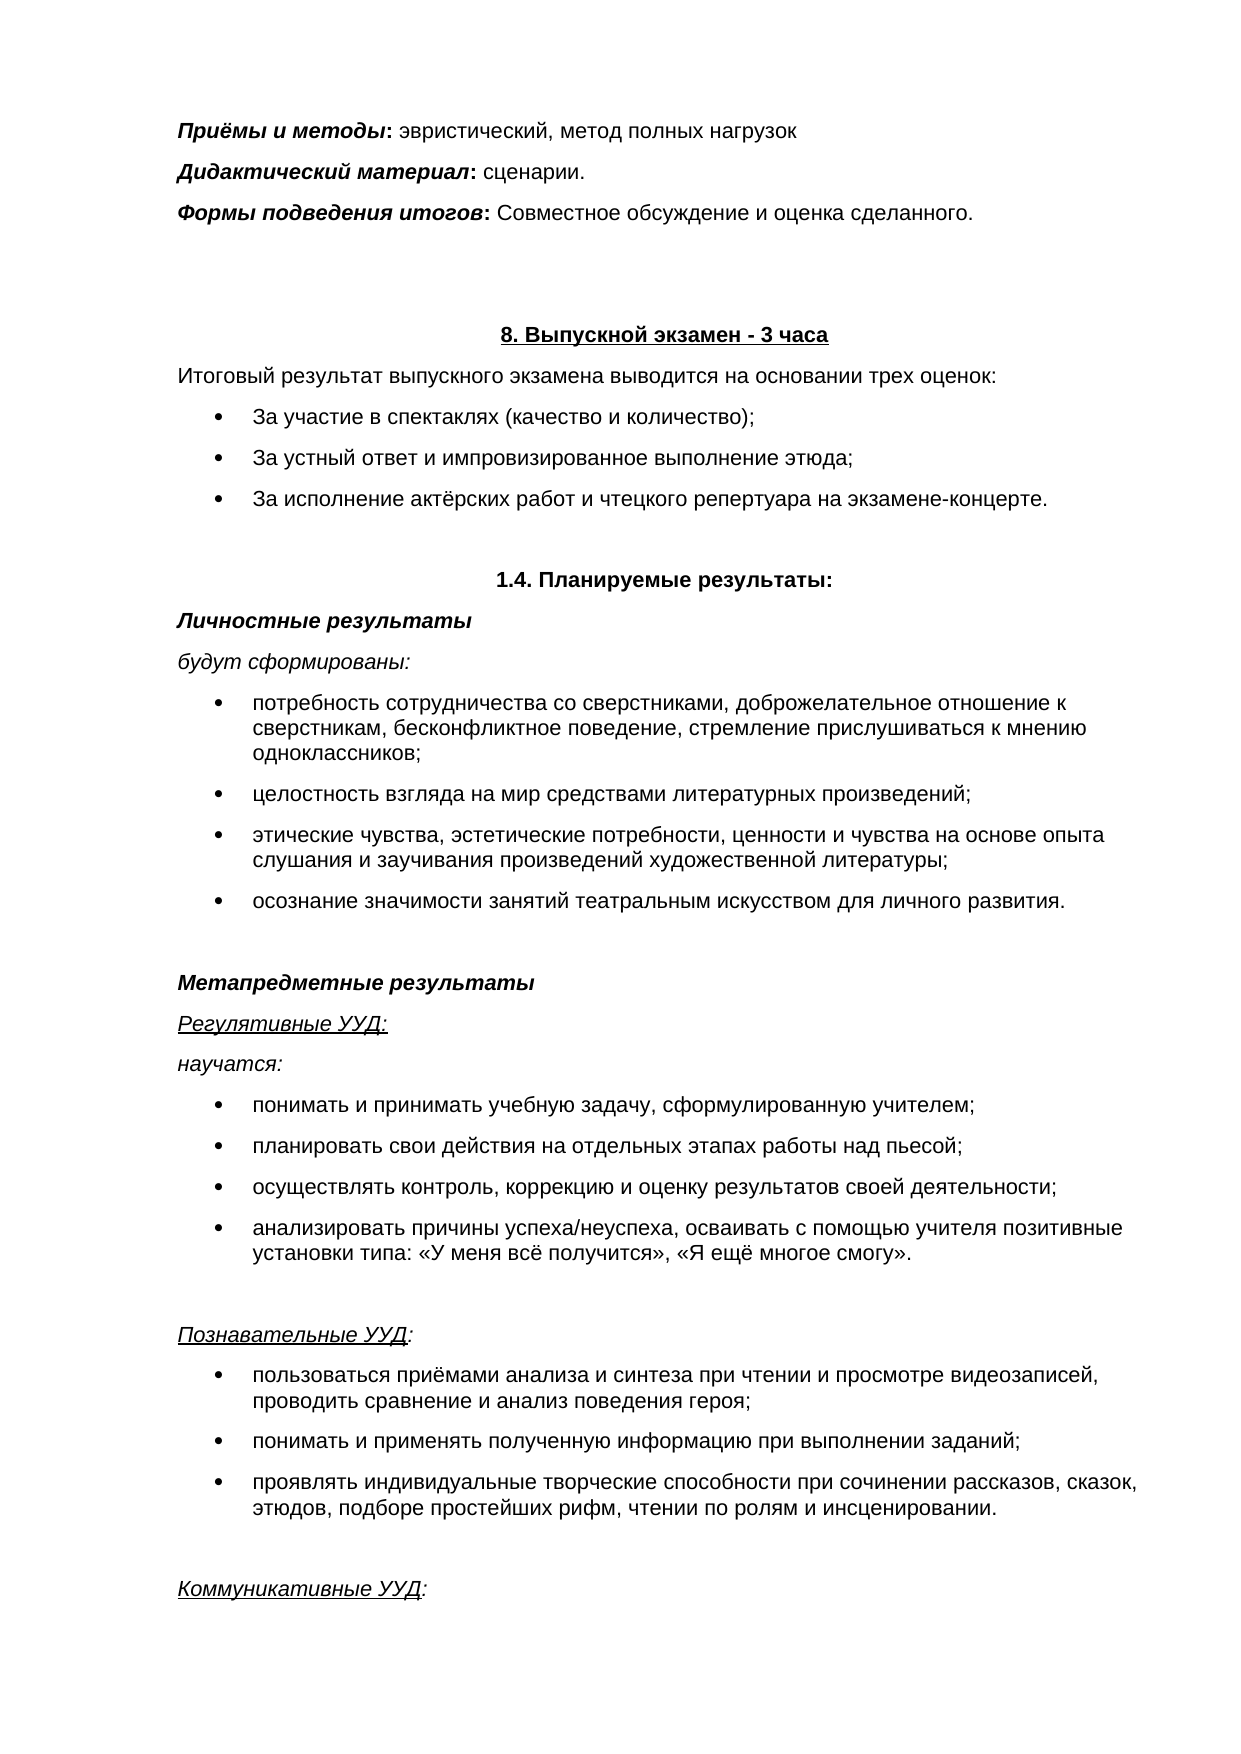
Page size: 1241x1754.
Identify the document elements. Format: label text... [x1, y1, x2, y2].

list целостность взгляда на мир средствами литературных произведений; [215, 781, 1152, 806]
text Регулятивные УУД: [177, 1010, 1152, 1036]
text научатся: [177, 1051, 1152, 1076]
list пользоваться приёмами анализа и синтеза при чтении и просмотре видеозаписей, проводить сравнение и анализ поведения героя; [215, 1362, 1152, 1413]
text Метапредметные результаты [177, 969, 1152, 995]
list понимать и принимать учебную задачу, сформулированную учителем; [215, 1092, 1152, 1117]
text Познавательные УУД: [177, 1321, 1152, 1347]
list За исполнение актёрских работ и чтецкого репертуара на экзамене-концерте. [215, 486, 1152, 511]
list проявлять индивидуальные творческие способности при сочинении рассказов, сказок, этюдов, подборе простейших рифм, чтении по ролям и инсценировании. [215, 1469, 1152, 1519]
list потребность сотрудничества со сверстниками, доброжелательное отношение к сверстникам, бесконфликтное поведение, стремление прислушиваться к мнению одноклассников; [215, 690, 1152, 765]
text 8. Выпускной экзамен - 3 часа [177, 322, 1152, 347]
list понимать и применять полученную информацию при выполнении заданий; [215, 1428, 1152, 1453]
list За устный ответ и импровизированное выполнение этюда; [215, 445, 1152, 470]
text Формы подведения итогов: Совместное обсуждение и оценка сделанного. [177, 200, 1152, 225]
list За участие в спектаклях (качество и количество); [215, 404, 1152, 429]
list осуществлять контроль, коррекцию и оценку результатов своей деятельности; [215, 1174, 1152, 1199]
text Дидактический материал: сценарии. [177, 159, 1152, 184]
text Приёмы и методы: эвристический, метод полных нагрузок [177, 118, 1152, 143]
text будут сформированы: [177, 649, 1152, 674]
list этические чувства, эстетические потребности, ценности и чувства на основе опыта слушания и заучивания произведений художественной литературы; [215, 822, 1152, 872]
text 1.4. Планируемые результаты: [177, 567, 1152, 592]
list анализировать причины успеха/неуспеха, осваивать с помощью учителя позитивные установки типа: «У меня всё получится», «Я ещё многое смогу». [215, 1214, 1152, 1265]
list осознание значимости занятий театральным искусством для личного развития. [215, 888, 1152, 913]
text Итоговый результат выпускного экзамена выводится на основании трех оценок: [177, 363, 1152, 388]
list планировать свои действия на отдельных этапах работы над пьесой; [215, 1133, 1152, 1158]
text Коммуникативные УУД: [177, 1576, 1152, 1601]
text Личностные результаты [177, 608, 1152, 633]
